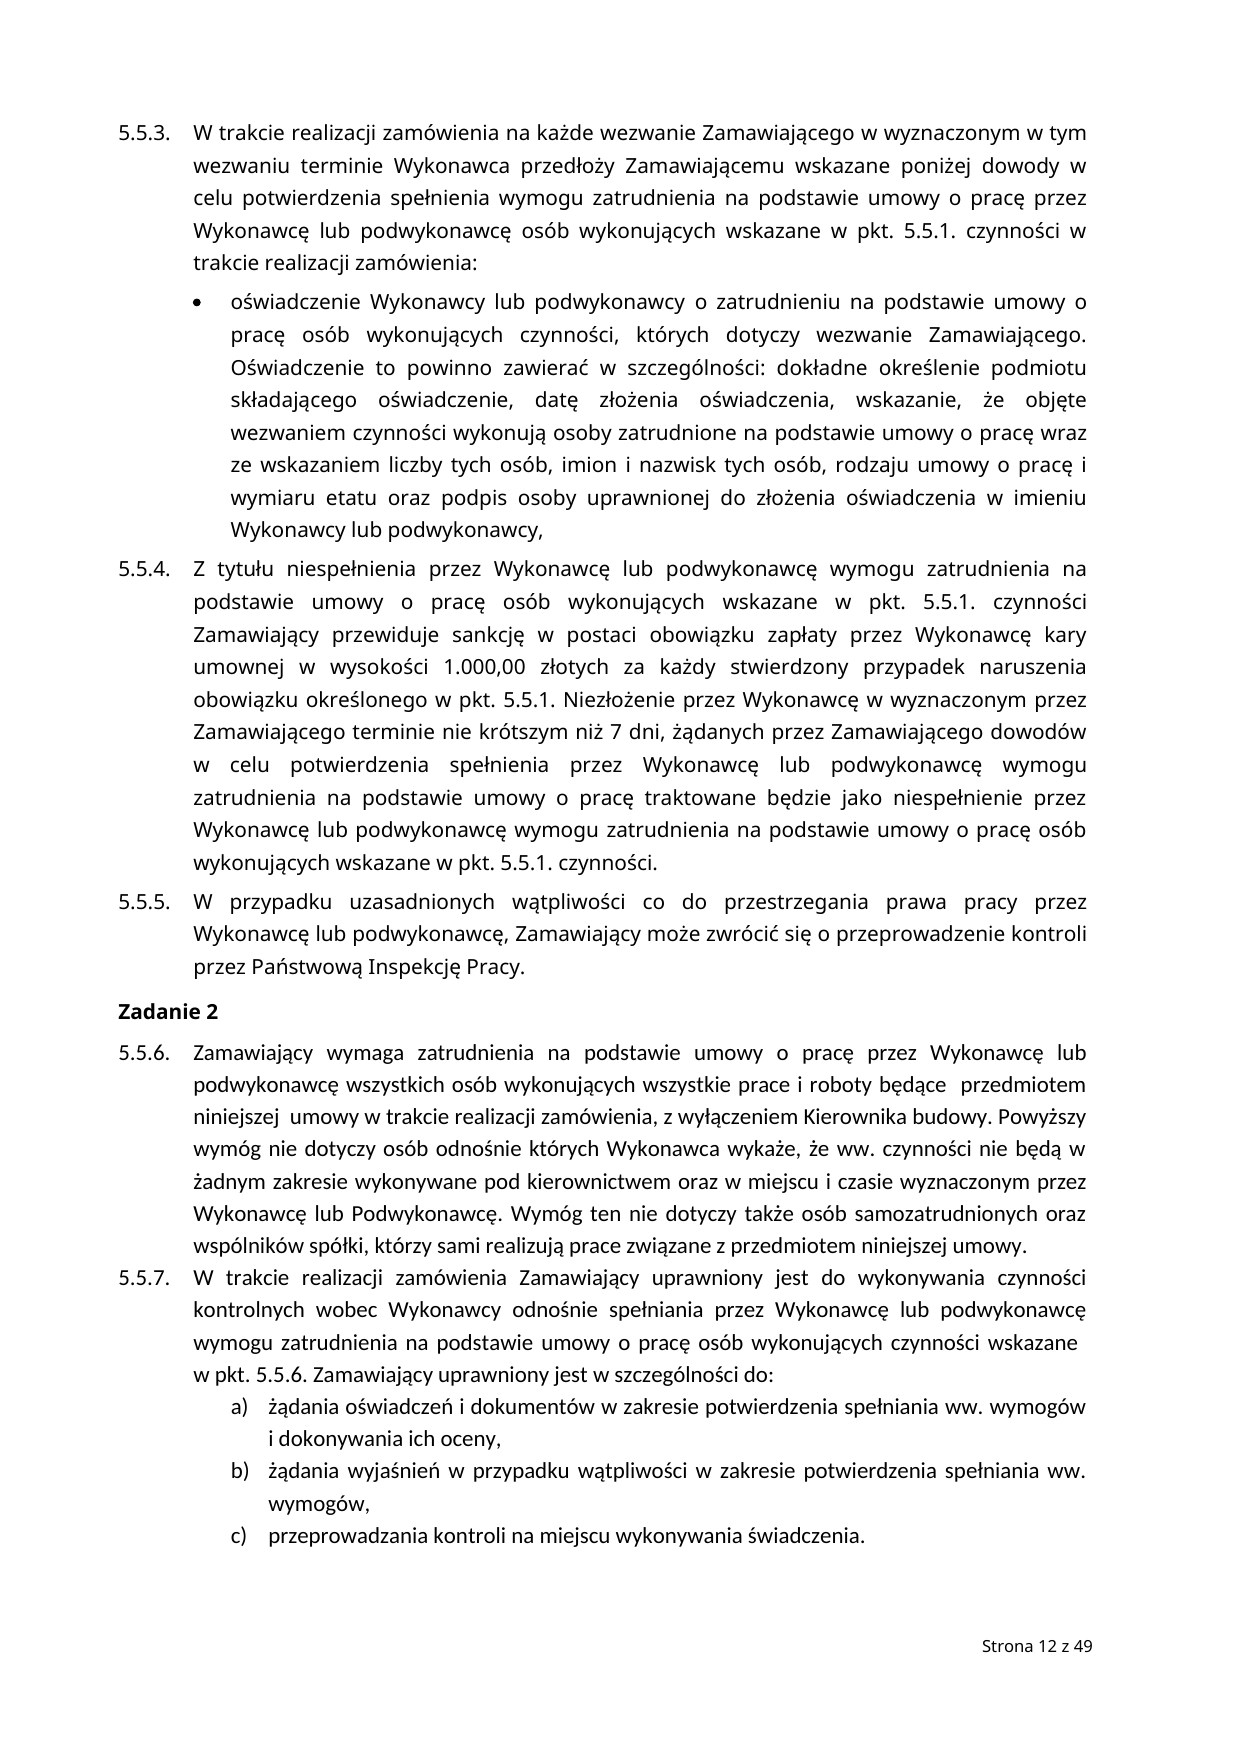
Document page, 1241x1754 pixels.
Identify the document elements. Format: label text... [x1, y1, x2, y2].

list Z tytułu niespełnienia przez Wykonawcę lub podwykonawcę wymogu zatrudnienia na podstawie umowy o pracę osób wykonujących wskazane w pkt. 5.5.1. czynności Zamawiający przewiduje sankcję w postaci obowiązku zapłaty przez Wykonawcę kary umownej w wysokości 1.000,00 złotych za każdy stwierdzony przypadek naruszenia obowiązku określonego w pkt. 5.5.1. Niezłożenie przez Wykonawcę w wyznaczonym przez Zamawiającego terminie nie krótszym niż 7 dni, żądanych przez Zamawiającego dowodów w celu potwierdzenia spełnienia przez Wykonawcę lub podwykonawcę wymogu zatrudnienia na podstawie umowy o pracę traktowane będzie jako niespełnienie przez Wykonawcę lub podwykonawcę wymogu zatrudnienia na podstawie umowy o pracę osób wykonujących wskazane w pkt. 5.5.1. czynności. [118, 554, 1088, 876]
list żądania wyjaśnień w przypadku wątpliwości w zakresie potwierdzenia spełniania ww. wymogów, [231, 1456, 1088, 1517]
list Zamawiający wymaga zatrudnienia na podstawie umowy o pracę przez Wykonawcę lub podwykonawcę wszystkich osób wykonujących wszystkie prace i roboty będące przedmiotem niniejszej umowy w trakcie realizacji zamówienia, z wyłączeniem Kierownika budowy. Powyższy wymóg nie dotyczy osób odnośnie których Wykonawca wykaże, że ww. czynności nie będą w żadnym zakresie wykonywane pod kierownictwem oraz w miejscu i czasie wyznaczonym przez Wykonawcę lub Podwykonawcę. Wymóg ten nie dotyczy także osób samozatrudnionych oraz wspólników spółki, którzy sami realizują prace związane z przedmiotem niniejszej umowy. [118, 1038, 1088, 1259]
list W przypadku uzasadnionych wątpliwości co do przestrzegania prawa pracy przez Wykonawcę lub podwykonawcę, Zamawiający może zwrócić się o przeprowadzenie kontroli przez Państwową Inspekcję Pracy. [118, 887, 1088, 980]
list W trakcie realizacji zamówienia na każde wezwanie Zamawiającego w wyznaczonym w tym wezwaniu terminie Wykonawca przedłoży Zamawiającemu wskazane poniżej dowody w celu potwierdzenia spełnienia wymogu zatrudnienia na podstawie umowy o pracę przez Wykonawcę lub podwykonawcę osób wykonujących wskazane w pkt. 5.5.1. czynności w trakcie realizacji zamówienia: [118, 118, 1088, 277]
list W trakcie realizacji zamówienia Zamawiający uprawniony jest do wykonywania czynności kontrolnych wobec Wykonawcy odnośnie spełniania przez Wykonawcę lub podwykonawcę wymogu zatrudnienia na podstawie umowy o pracę osób wykonujących czynności wskazane w pkt. 5.5.6. Zamawiający uprawniony jest w szczególności do: [118, 1263, 1088, 1388]
list oświadczenie Wykonawcy lub podwykonawcy o zatrudnieniu na podstawie umowy o pracę osób wykonujących czynności, których dotyczy wezwanie Zamawiającego. Oświadczenie to powinno zawierać w szczególności: dokładne określenie podmiotu składającego oświadczenie, datę złożenia oświadczenia, wskazanie, że objęte wezwaniem czynności wykonują osoby zatrudnione na podstawie umowy o pracę wraz ze wskazaniem liczby tych osób, imion i nazwisk tych osób, rodzaju umowy o pracę i wymiaru etatu oraz podpis osoby uprawnionej do złożenia oświadczenia w imieniu Wykonawcy lub podwykonawcy, [193, 287, 1088, 544]
text Zadanie 2 [118, 997, 1088, 1026]
list żądania oświadczeń i dokumentów w zakresie potwierdzenia spełniania ww. wymogów i dokonywania ich oceny, [231, 1392, 1088, 1452]
list przeprowadzania kontroli na miejscu wykonywania świadczenia. [231, 1521, 1088, 1549]
